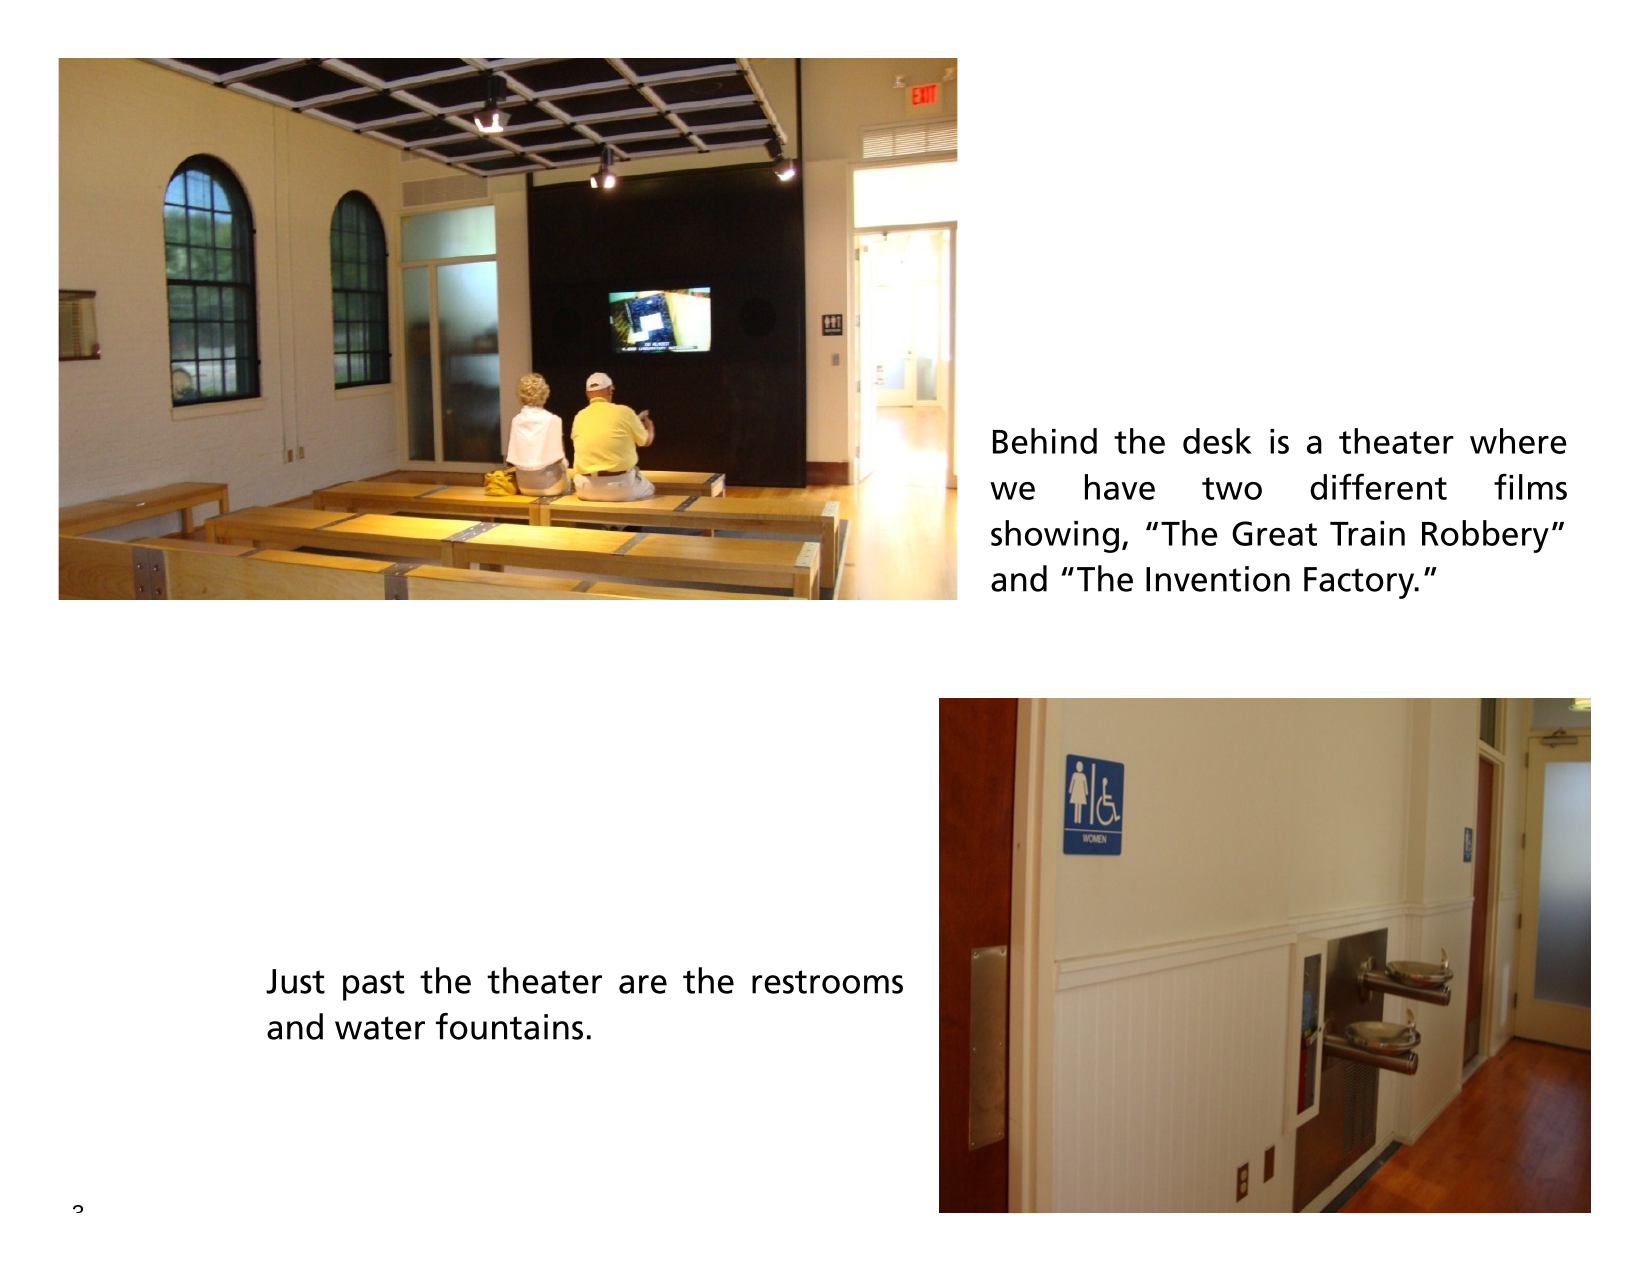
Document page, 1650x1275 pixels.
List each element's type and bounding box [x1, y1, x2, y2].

picture [990, 514, 1594, 554]
picture [266, 961, 930, 1002]
picture [990, 468, 1599, 508]
picture [266, 1007, 619, 1048]
picture [990, 422, 1603, 462]
picture [990, 559, 1456, 600]
picture [939, 698, 1591, 1213]
picture [58, 58, 958, 600]
